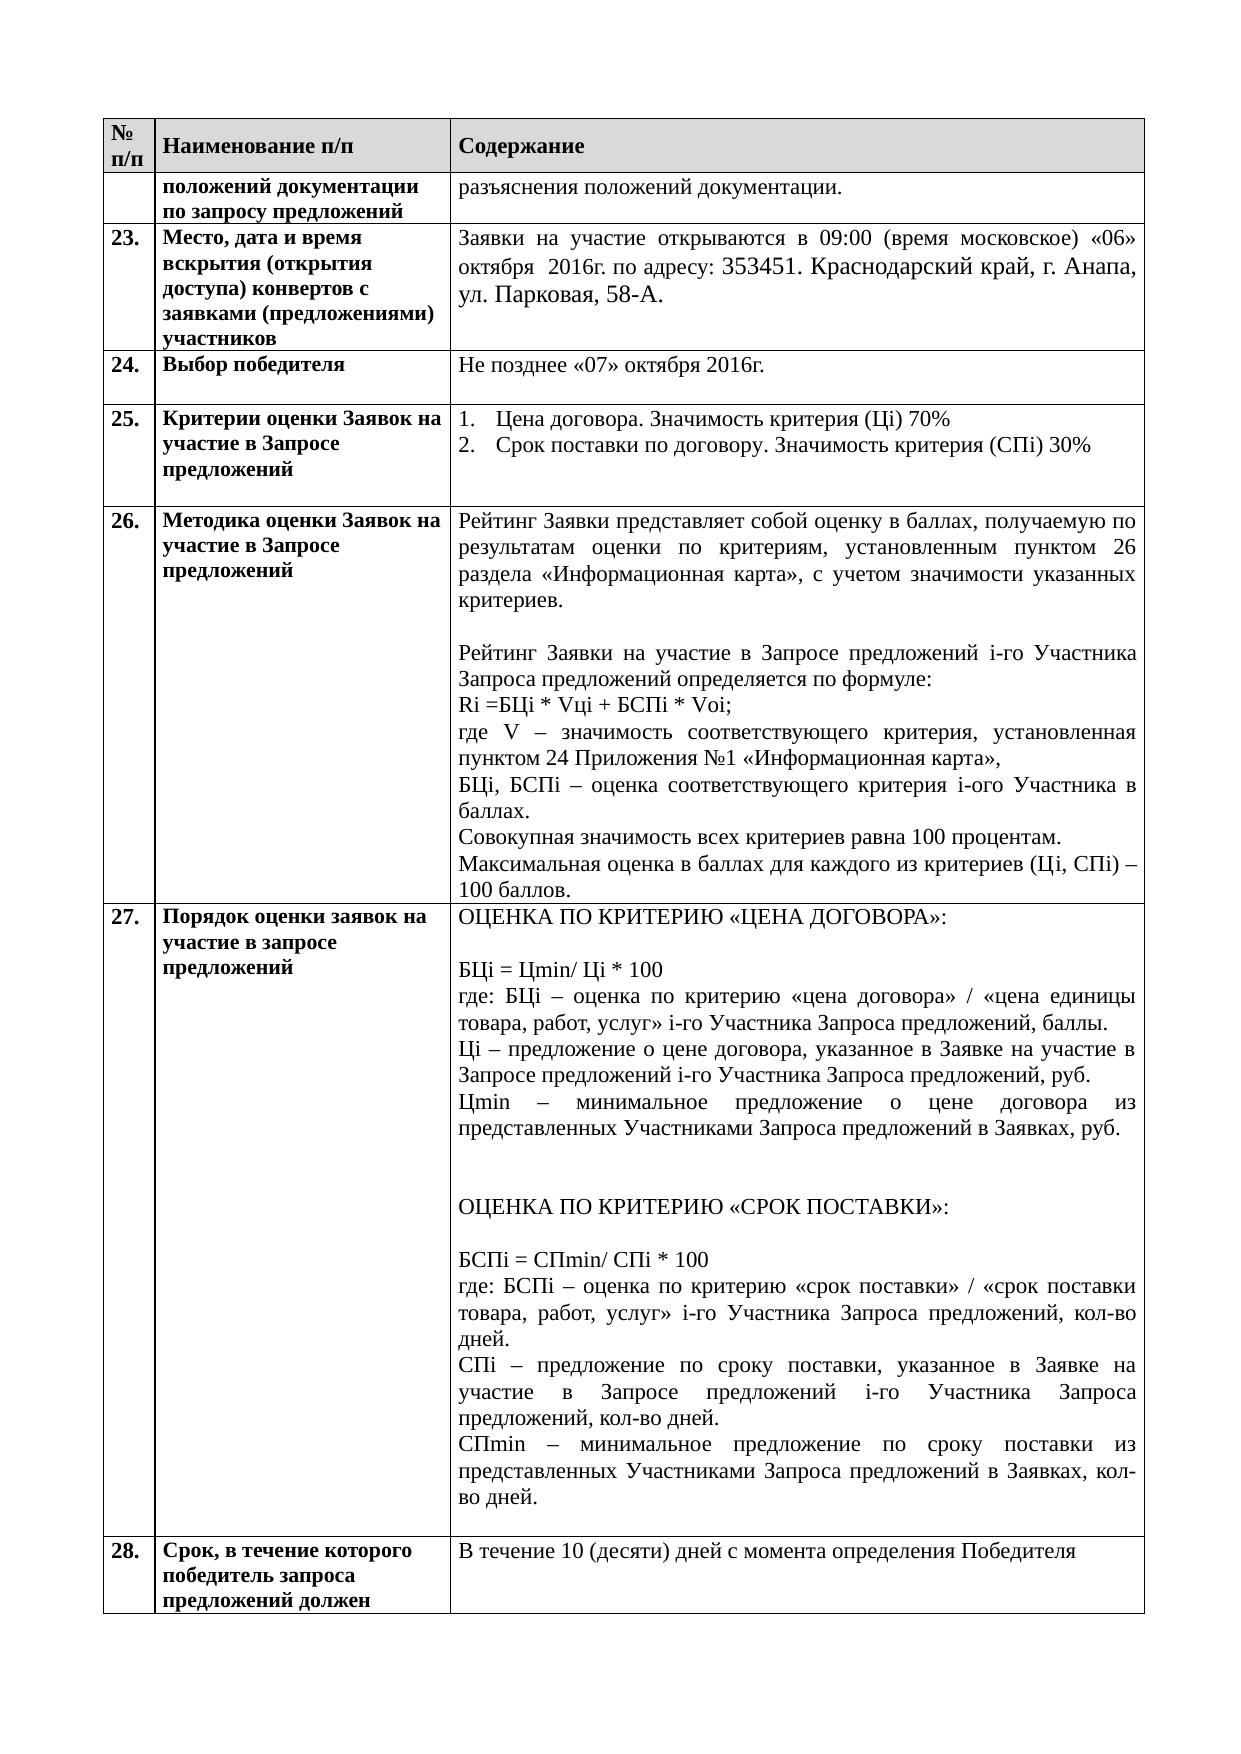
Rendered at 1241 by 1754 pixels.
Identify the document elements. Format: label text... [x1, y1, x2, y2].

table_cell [451, 173, 1144, 223]
table_header Содержание [451, 119, 1144, 172]
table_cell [451, 1537, 1144, 1613]
table_cell Порядок оценки заявок на участие в запросе предложений [156, 904, 450, 1536]
table_cell Не позднее «07» октября 2016г. [451, 351, 1144, 404]
table_header № п/п [104, 119, 154, 172]
table_cell [104, 405, 154, 506]
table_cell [156, 173, 450, 223]
table_header Наименование п/п [156, 119, 450, 172]
table_cell [104, 173, 154, 223]
table_cell [104, 224, 154, 350]
table_cell Рейтинг Заявки представляет собой оценку в баллах, получаемую по результатам оценки по критериям, установленным пунктом 26 раздела «Информационная карта», с учетом значимости указанных критериев. Рейтинг Заявки на участие в Запросе предложений i-го Участника Запроса предложений определяется по формуле: Ri =БЦi * Vцi + БСПi * Vоi; где V – значимость соответствующего критерия, установленная пунктом 24 Приложения №1 «Информационная карта», БЦi, БСПi – оценка соответствующего критерия i-ого Участника в баллах. Совокупная значимость всех критериев равна 100 процентам. Максимальная оценка в баллах для каждого из критериев (Цi, СПi) – 100 баллов. [451, 507, 1144, 902]
table_cell [104, 1537, 154, 1613]
table_cell ОЦЕНКА ПО КРИТЕРИЮ «ЦЕНА ДОГОВОРА»: БЦi = Цmin/ Цi * 100 где: БЦi – оценка по критерию «цена договора» / «цена единицы товара, работ, услуг» i-го Участника Запроса предложений, баллы. Цi – предложение о цене договора, указанное в Заявке на участие в Запросе предложений i-го Участника Запроса предложений, руб. Цmin – минимальное предложение о цене договора из представленных Участниками Запроса предложений в Заявках, руб. ОЦЕНКА ПО КРИТЕРИЮ «СРОК ПОСТАВКИ»: БСПi = СПmin/ СПi * 100 где: БСПi – оценка по критерию «срок поставки» / «срок поставки товара, работ, услуг» i-го Участника Запроса предложений, кол-во дней. СПi – предложение по сроку поставки, указанное в Заявке на участие в Запросе предложений i-го Участника Запроса предложений, кол-во дней. СПmin – минимальное предложение по сроку поставки из представленных Участниками Запроса предложений в Заявках, кол-во дней. [451, 904, 1144, 1536]
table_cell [156, 1537, 450, 1613]
table_cell [104, 904, 154, 1536]
table_cell Место, дата и время вскрытия (открытия доступа) конвертов с заявками (предложениями) участников [156, 224, 450, 350]
table_cell Критерии оценки Заявок на участие в Запросе предложений [156, 405, 450, 506]
table_cell [104, 507, 154, 902]
table_cell Выбор победителя [156, 351, 450, 404]
table_cell [104, 351, 154, 404]
table_cell Заявки на участие открываются в 09:00 (время московское) «06» октября 2016г. по адресу: 353451. Краснодарский край, г. Анапа, ул. Парковая, 58-А. [451, 224, 1144, 350]
table_cell Методика оценки Заявок на участие в Запросе предложений [156, 507, 450, 902]
table_cell Цена договора. Значимость критерия (Цi) 70% Срок поставки по договору. Значимость критерия (СПi) 30% [451, 405, 1144, 506]
